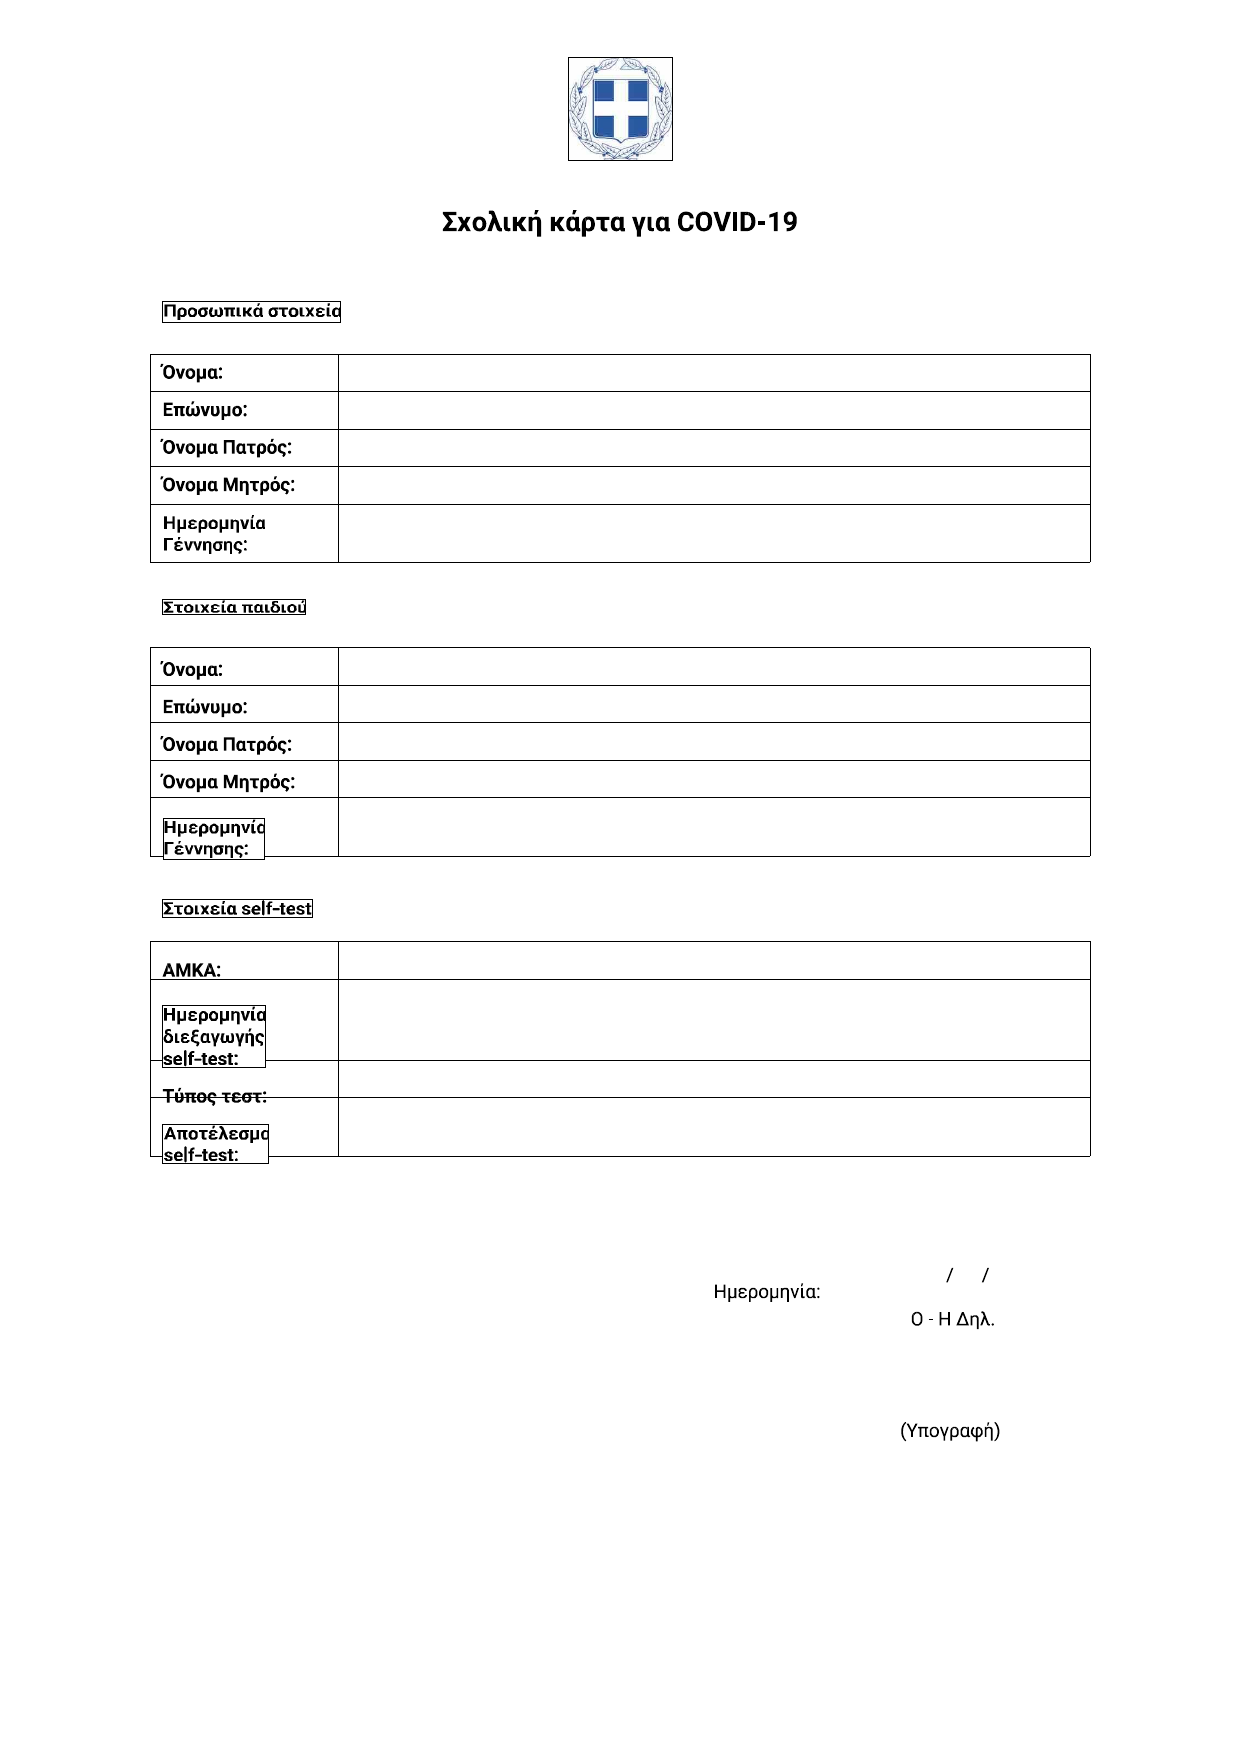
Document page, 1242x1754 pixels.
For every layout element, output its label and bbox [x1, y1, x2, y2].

picture [163, 1125, 268, 1163]
picture [163, 900, 312, 917]
picture [163, 302, 340, 322]
picture [163, 600, 305, 614]
picture [162, 513, 265, 557]
picture [164, 819, 264, 859]
picture [569, 58, 672, 160]
picture [163, 1006, 265, 1067]
